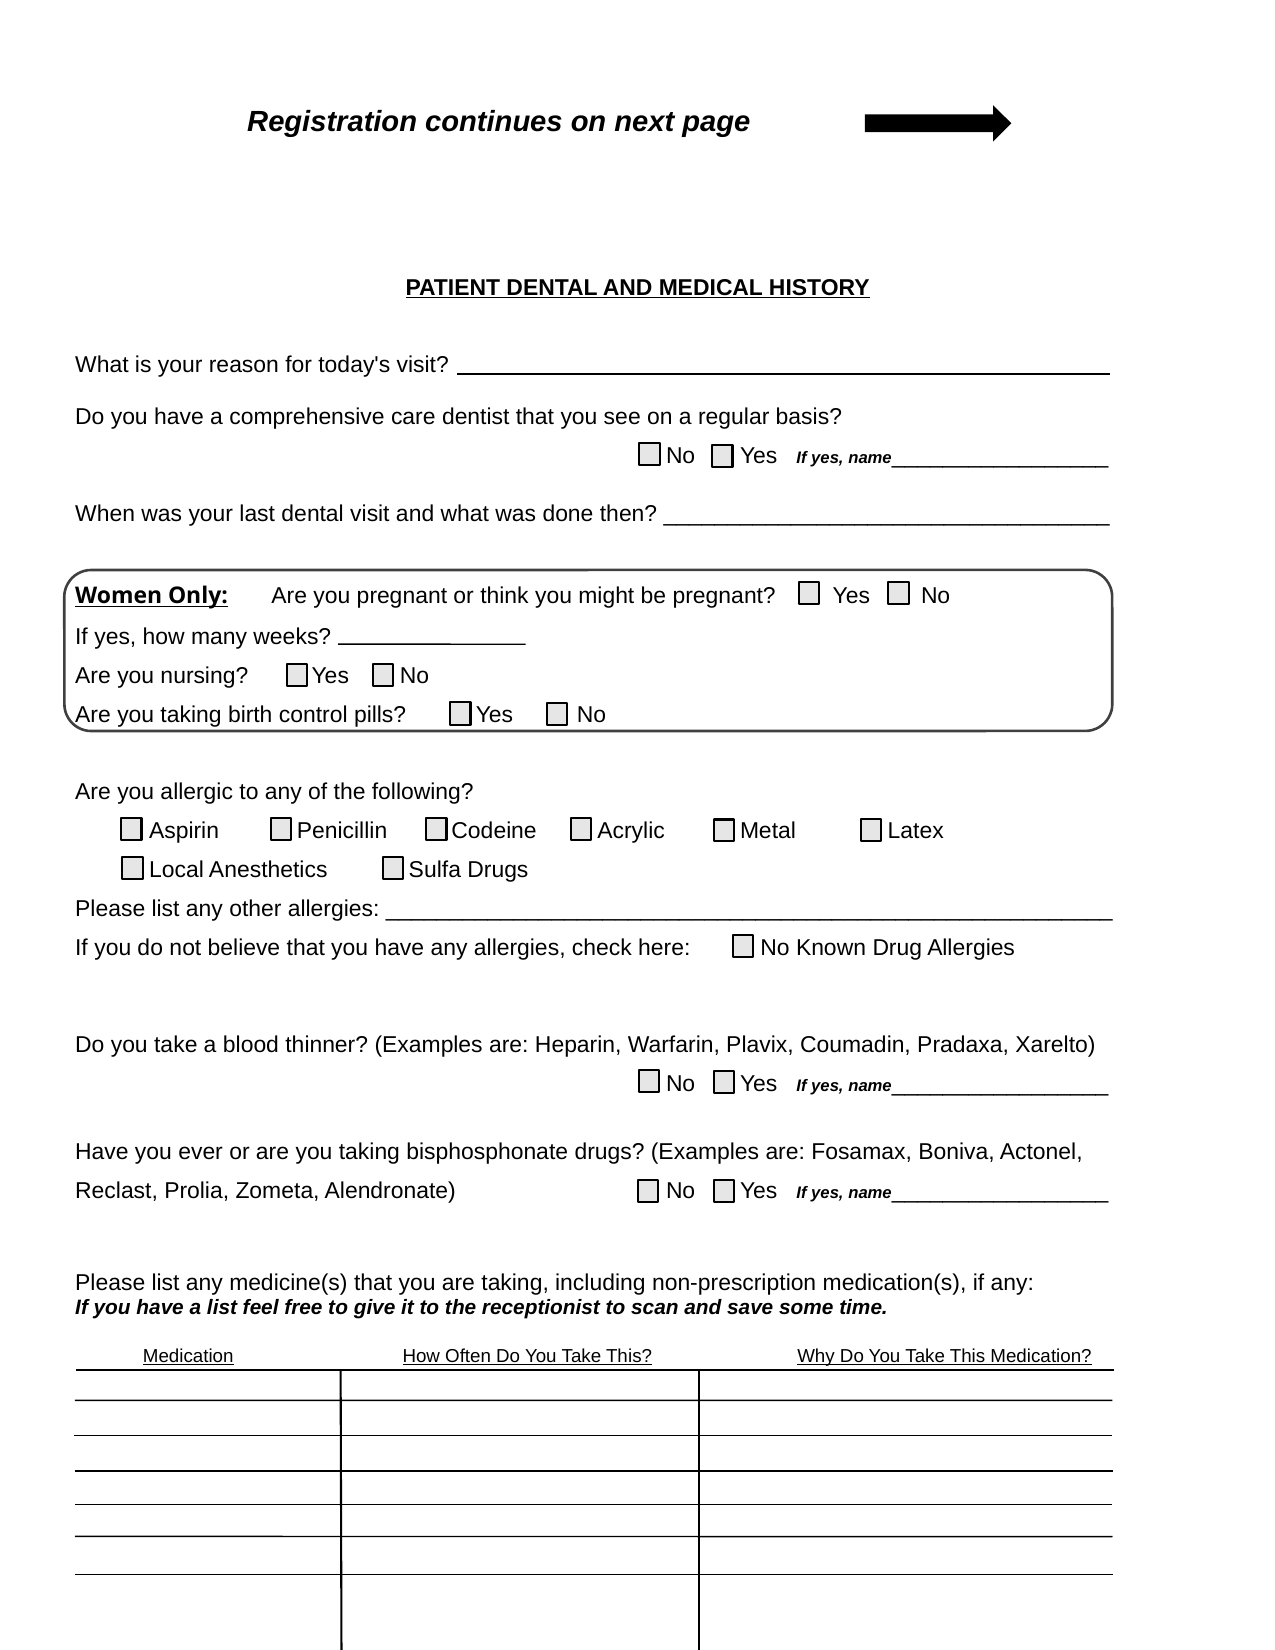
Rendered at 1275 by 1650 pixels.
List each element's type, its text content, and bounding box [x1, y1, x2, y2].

text No Yes If yes, name_________________ [592, 1070, 1200, 1096]
text When was your last dental visit and what was done then? ___________________________________ [75, 500, 1200, 526]
text No Yes If yes, name_________________ [666, 442, 1200, 468]
text If you have a list feel free to give it to the receptionist to scan and save some time. [75, 1295, 1200, 1319]
text Registration continues on next page [75, 104, 1200, 137]
text Are you taking birth control pills? Yes No [75, 701, 1200, 727]
text What is your reason for today's visit? [75, 351, 1200, 377]
text Please list any medicine(s) that you are taking, including non-prescription medication(s), if any: [75, 1268, 1200, 1295]
text Are you nursing? Yes No [75, 662, 1200, 688]
text PATIENT DENTAL AND MEDICAL HISTORY [75, 274, 1200, 300]
text If yes, how many weeks? [75, 623, 1200, 649]
text Local Anesthetics Sulfa Drugs [75, 856, 1200, 882]
text Reclast, Prolia, Zometa, Alendronate) No Yes If yes, name_________________ [75, 1177, 1200, 1203]
text Are you allergic to any of the following? [75, 778, 1200, 805]
text Do you take a blood thinner? (Examples are: Heparin, Warfarin, Plavix, Coumadin, Pradaxa, Xarelto) [75, 1031, 1200, 1057]
text Aspirin Penicillin Codeine Acrylic Metal Latex [75, 817, 1200, 843]
text Women Only: Are you pregnant or think you might be pregnant? Yes No [75, 579, 1200, 610]
text Medication How Often Do You Take This? Why Do You Take This Medication? [75, 1345, 1200, 1367]
text If you do not believe that you have any allergies, check here: No Known Drug Allergies [75, 934, 1200, 960]
text Please list any other allergies: _________________________________________________________ [75, 895, 1200, 921]
text Do you have a comprehensive care dentist that you see on a regular basis? [75, 403, 1200, 429]
text Have you ever or are you taking bisphosphonate drugs? (Examples are: Fosamax, Boniva, Actonel, [75, 1138, 1200, 1164]
